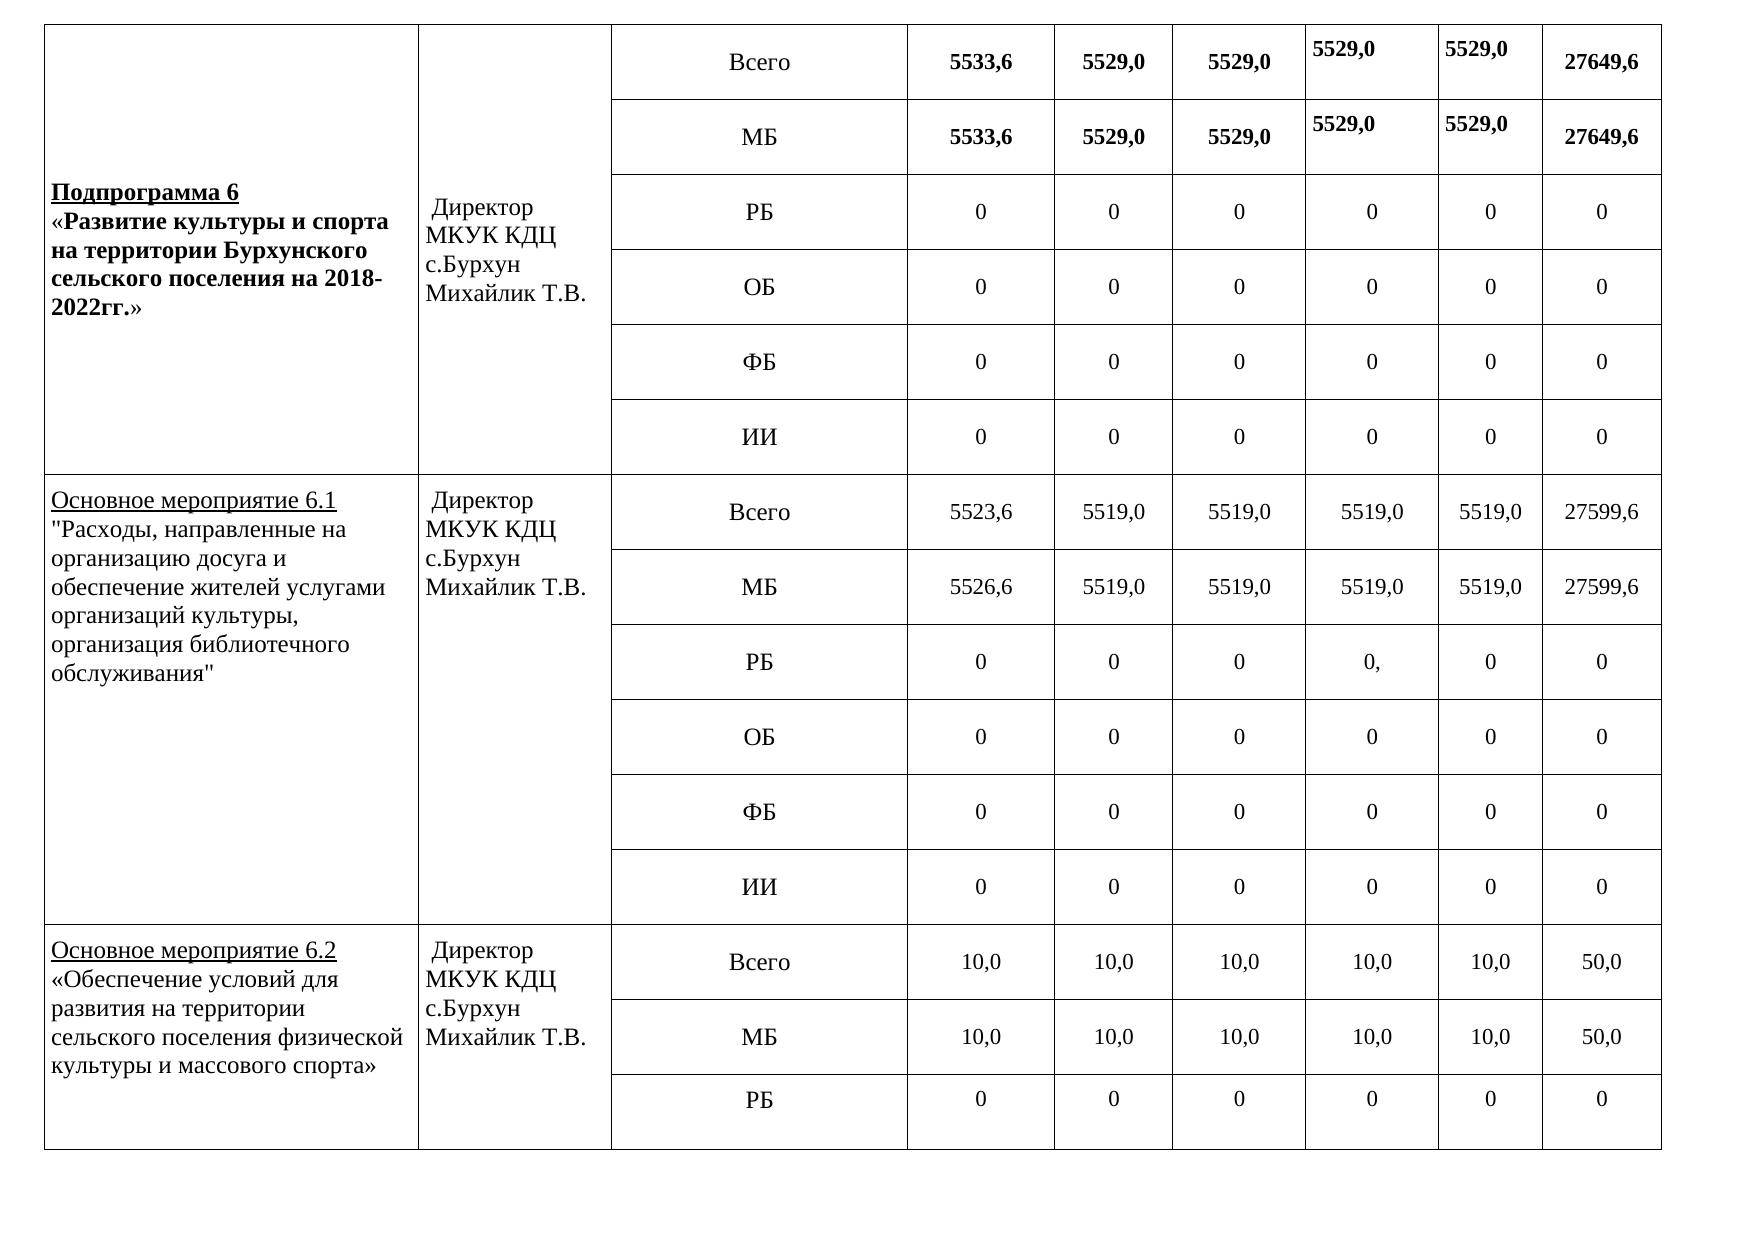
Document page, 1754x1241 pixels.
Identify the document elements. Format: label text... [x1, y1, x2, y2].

table_cell 0 [908, 850, 1054, 924]
table_cell 10,0 [1173, 1000, 1305, 1074]
table_cell 0 [1173, 625, 1305, 699]
table_cell 0 [1173, 700, 1305, 774]
table_cell 0 [908, 625, 1054, 699]
table_cell 0 [908, 1075, 1054, 1149]
table_cell 0 [1543, 250, 1661, 324]
table_cell ИИ [612, 850, 907, 924]
table_cell 0 [1055, 175, 1172, 249]
table_cell МБ [612, 1000, 907, 1074]
table_cell 0 [1055, 775, 1172, 849]
table_cell 10,0 [1439, 1000, 1542, 1074]
table_cell РБ [612, 625, 907, 699]
table_cell 0 [1173, 775, 1305, 849]
table_cell 5529,0 [1173, 100, 1305, 174]
table_cell 5529,0 [1055, 25, 1172, 99]
table_cell 0 [1306, 325, 1438, 399]
table_cell 50,0 [1543, 925, 1661, 999]
table_cell 0 [1439, 400, 1542, 474]
table_cell ОБ [612, 700, 907, 774]
table_cell 0 [1306, 250, 1438, 324]
table_cell 0 [1055, 850, 1172, 924]
table_cell 0 [1173, 400, 1305, 474]
table_cell 0 [1543, 1075, 1661, 1149]
table_cell Всего [612, 475, 907, 549]
table_cell ФБ [612, 325, 907, 399]
table_cell 0 [908, 250, 1054, 324]
table_cell 0 [1055, 625, 1172, 699]
table_cell 0 [1173, 1075, 1305, 1149]
table_cell 0 [1055, 700, 1172, 774]
table_cell 0 [1543, 700, 1661, 774]
table_cell 0 [1306, 400, 1438, 474]
table_cell 27599,6 [1543, 475, 1661, 549]
table_cell 0 [1306, 850, 1438, 924]
table_cell 0 [1439, 625, 1542, 699]
table_cell 5519,0 [1173, 550, 1305, 624]
table_cell 5529,0 [1306, 25, 1438, 99]
table_cell 10,0 [1306, 1000, 1438, 1074]
table_cell Всего [612, 25, 907, 99]
table_cell Основное мероприятие 6.2 «Обеспечение условий для развития на территории сельского поселения физической культуры и массового спорта» [45, 925, 418, 1149]
table_cell 10,0 [1306, 925, 1438, 999]
table_cell 50,0 [1543, 1000, 1661, 1074]
table_cell 0 [1306, 775, 1438, 849]
table_cell 0 [1543, 400, 1661, 474]
table_cell 0 [1543, 850, 1661, 924]
table_cell 5529,0 [1306, 100, 1438, 174]
table_cell 0 [1173, 250, 1305, 324]
table_cell 5519,0 [1306, 475, 1438, 549]
table_cell 5529,0 [1439, 100, 1542, 174]
table_cell 5529,0 [1173, 25, 1305, 99]
table_cell 0 [1439, 250, 1542, 324]
table_cell 10,0 [1173, 925, 1305, 999]
table_cell 5523,6 [908, 475, 1054, 549]
table_cell 10,0 [908, 925, 1054, 999]
table_cell Директор МКУК КДЦ с.Бурхун Михайлик Т.В. [419, 25, 611, 474]
table_cell 0 [1439, 700, 1542, 774]
table_cell РБ [612, 1075, 907, 1149]
table_cell 0 [1439, 175, 1542, 249]
table_cell 0 [1173, 175, 1305, 249]
table_cell 0 [1055, 250, 1172, 324]
table_cell 5529,0 [1439, 25, 1542, 99]
table_cell 5526,6 [908, 550, 1054, 624]
table_cell 0 [1439, 775, 1542, 849]
table_cell 5533,6 [908, 100, 1054, 174]
table_cell 5533,6 [908, 25, 1054, 99]
table_cell 10,0 [1439, 925, 1542, 999]
table_cell 0 [1055, 325, 1172, 399]
table_cell 0 [908, 775, 1054, 849]
table_cell Директор МКУК КДЦ с.Бурхун Михайлик Т.В. [419, 925, 611, 1149]
table_cell 0, [1306, 625, 1438, 699]
table_cell 0 [1173, 850, 1305, 924]
table_cell 5529,0 [1055, 100, 1172, 174]
table_cell 0 [1306, 1075, 1438, 1149]
table_cell 0 [1306, 175, 1438, 249]
table_cell 5519,0 [1173, 475, 1305, 549]
table_cell 0 [1543, 625, 1661, 699]
table_cell 0 [1439, 850, 1542, 924]
table_cell 0 [1543, 175, 1661, 249]
table_cell 0 [1055, 400, 1172, 474]
table_cell 0 [1306, 700, 1438, 774]
table_cell МБ [612, 100, 907, 174]
table_cell 10,0 [1055, 925, 1172, 999]
table_cell 27649,6 [1543, 100, 1661, 174]
table_cell 0 [1543, 775, 1661, 849]
table_cell 0 [908, 700, 1054, 774]
table_cell Основное мероприятие 6.1 "Расходы, направленные на организацию досуга и обеспечение жителей услугами организаций культуры, организация библиотечного обслуживания" [45, 475, 418, 924]
table_cell 5519,0 [1055, 550, 1172, 624]
table_cell 27649,6 [1543, 25, 1661, 99]
table_cell 0 [1439, 1075, 1542, 1149]
table_cell РБ [612, 175, 907, 249]
table_cell ИИ [612, 400, 907, 474]
table_cell ОБ [612, 250, 907, 324]
table_cell 5519,0 [1439, 475, 1542, 549]
table_cell Директор МКУК КДЦ с.Бурхун Михайлик Т.В. [419, 475, 611, 924]
table_cell 27599,6 [1543, 550, 1661, 624]
table_cell Всего [612, 925, 907, 999]
table_cell 0 [908, 325, 1054, 399]
table_cell Подпрограмма 6 «Развитие культуры и спорта на территории Бурхунского сельского поселения на 2018-2022гг.» [45, 25, 418, 474]
table_cell 10,0 [1055, 1000, 1172, 1074]
table_cell 0 [1055, 1075, 1172, 1149]
table_cell 5519,0 [1439, 550, 1542, 624]
table_cell 10,0 [908, 1000, 1054, 1074]
table_cell 0 [1173, 325, 1305, 399]
table_cell 5519,0 [1055, 475, 1172, 549]
table_cell 0 [1439, 325, 1542, 399]
table_cell 0 [908, 175, 1054, 249]
table_cell 0 [1543, 325, 1661, 399]
table_cell ФБ [612, 775, 907, 849]
table_cell МБ [612, 550, 907, 624]
table_cell 0 [908, 400, 1054, 474]
table_cell 5519,0 [1306, 550, 1438, 624]
